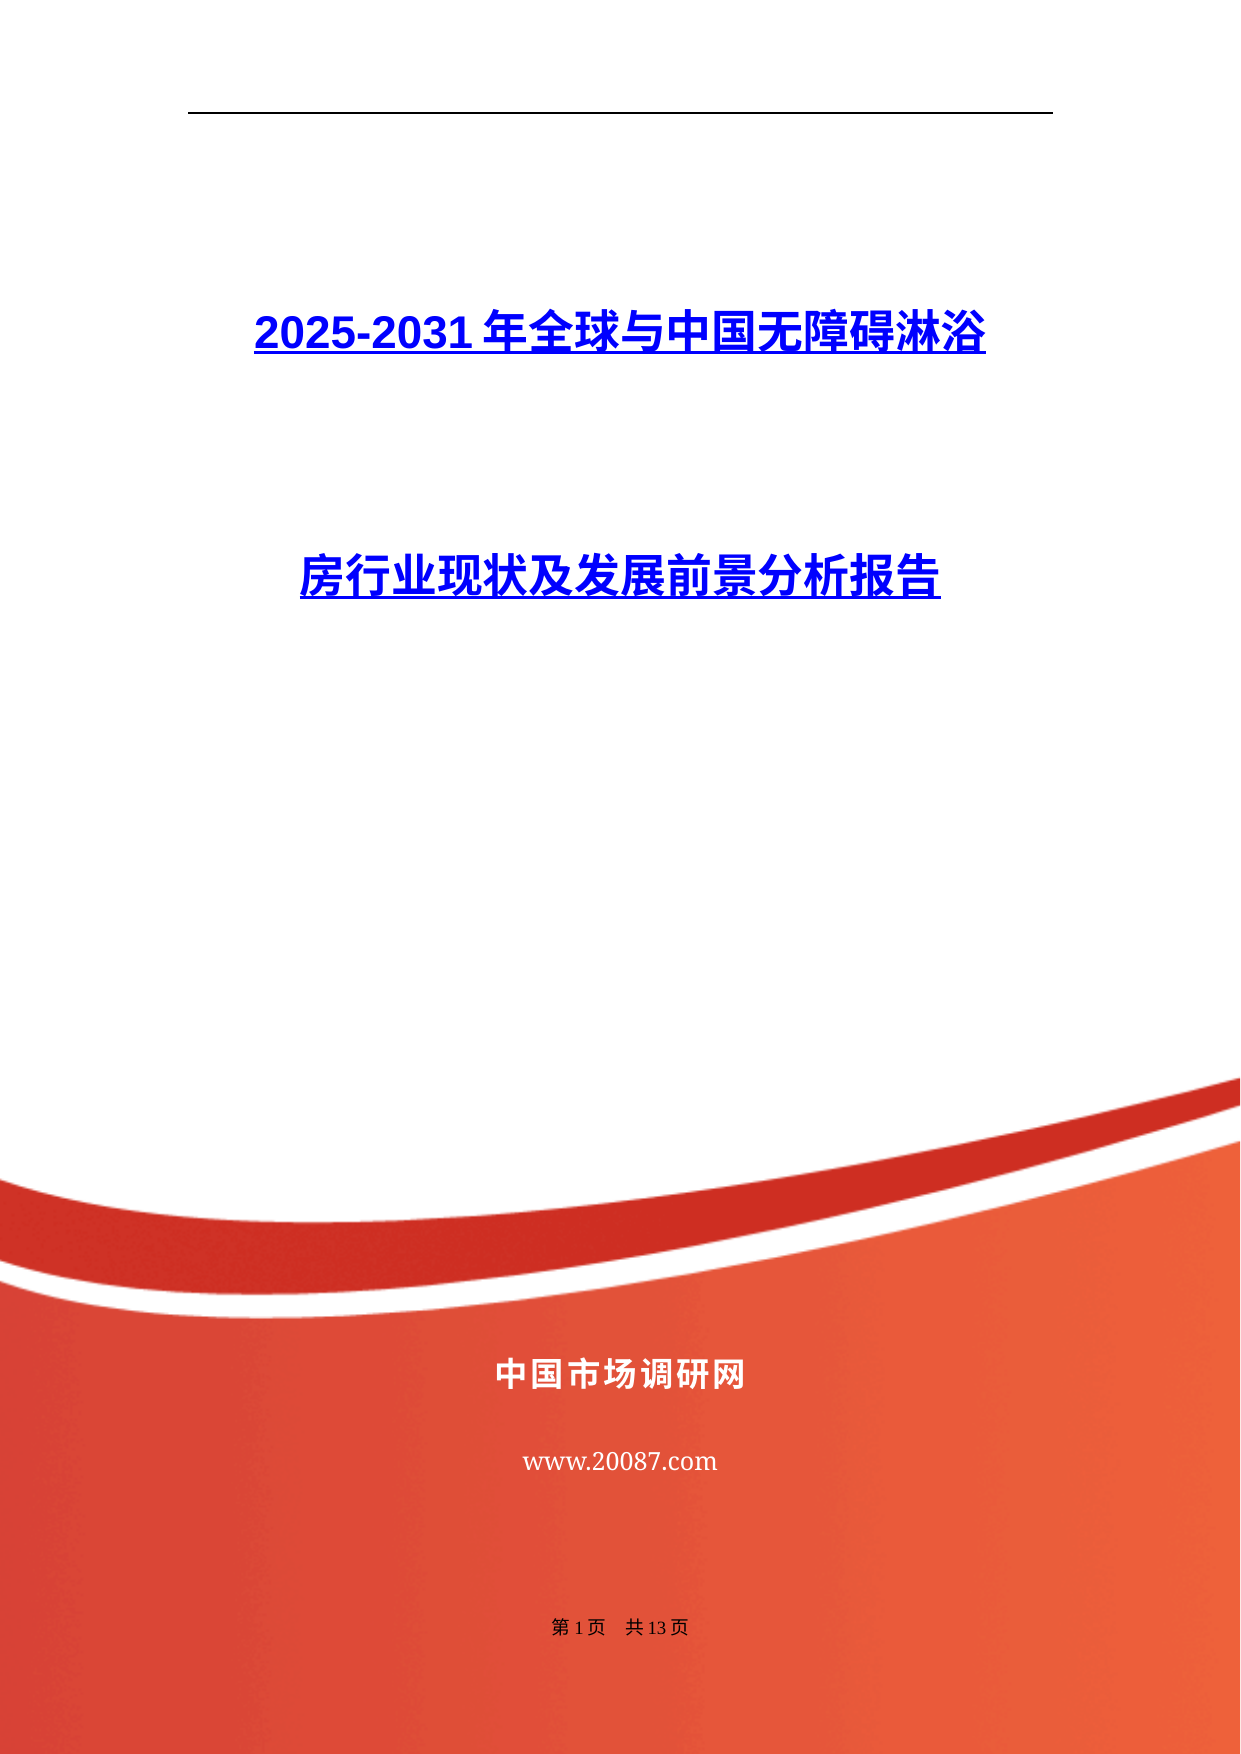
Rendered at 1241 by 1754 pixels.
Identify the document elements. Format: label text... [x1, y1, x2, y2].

subtitle 中国市场调研网 [187, 1339, 1053, 1404]
picture [0, 1006, 1241, 1754]
text www.20087.com [187, 1428, 1053, 1493]
table_header 2025-2031年全球与中国无障碍淋浴房行业现状及发展前景分析报告 [188, 207, 1053, 773]
